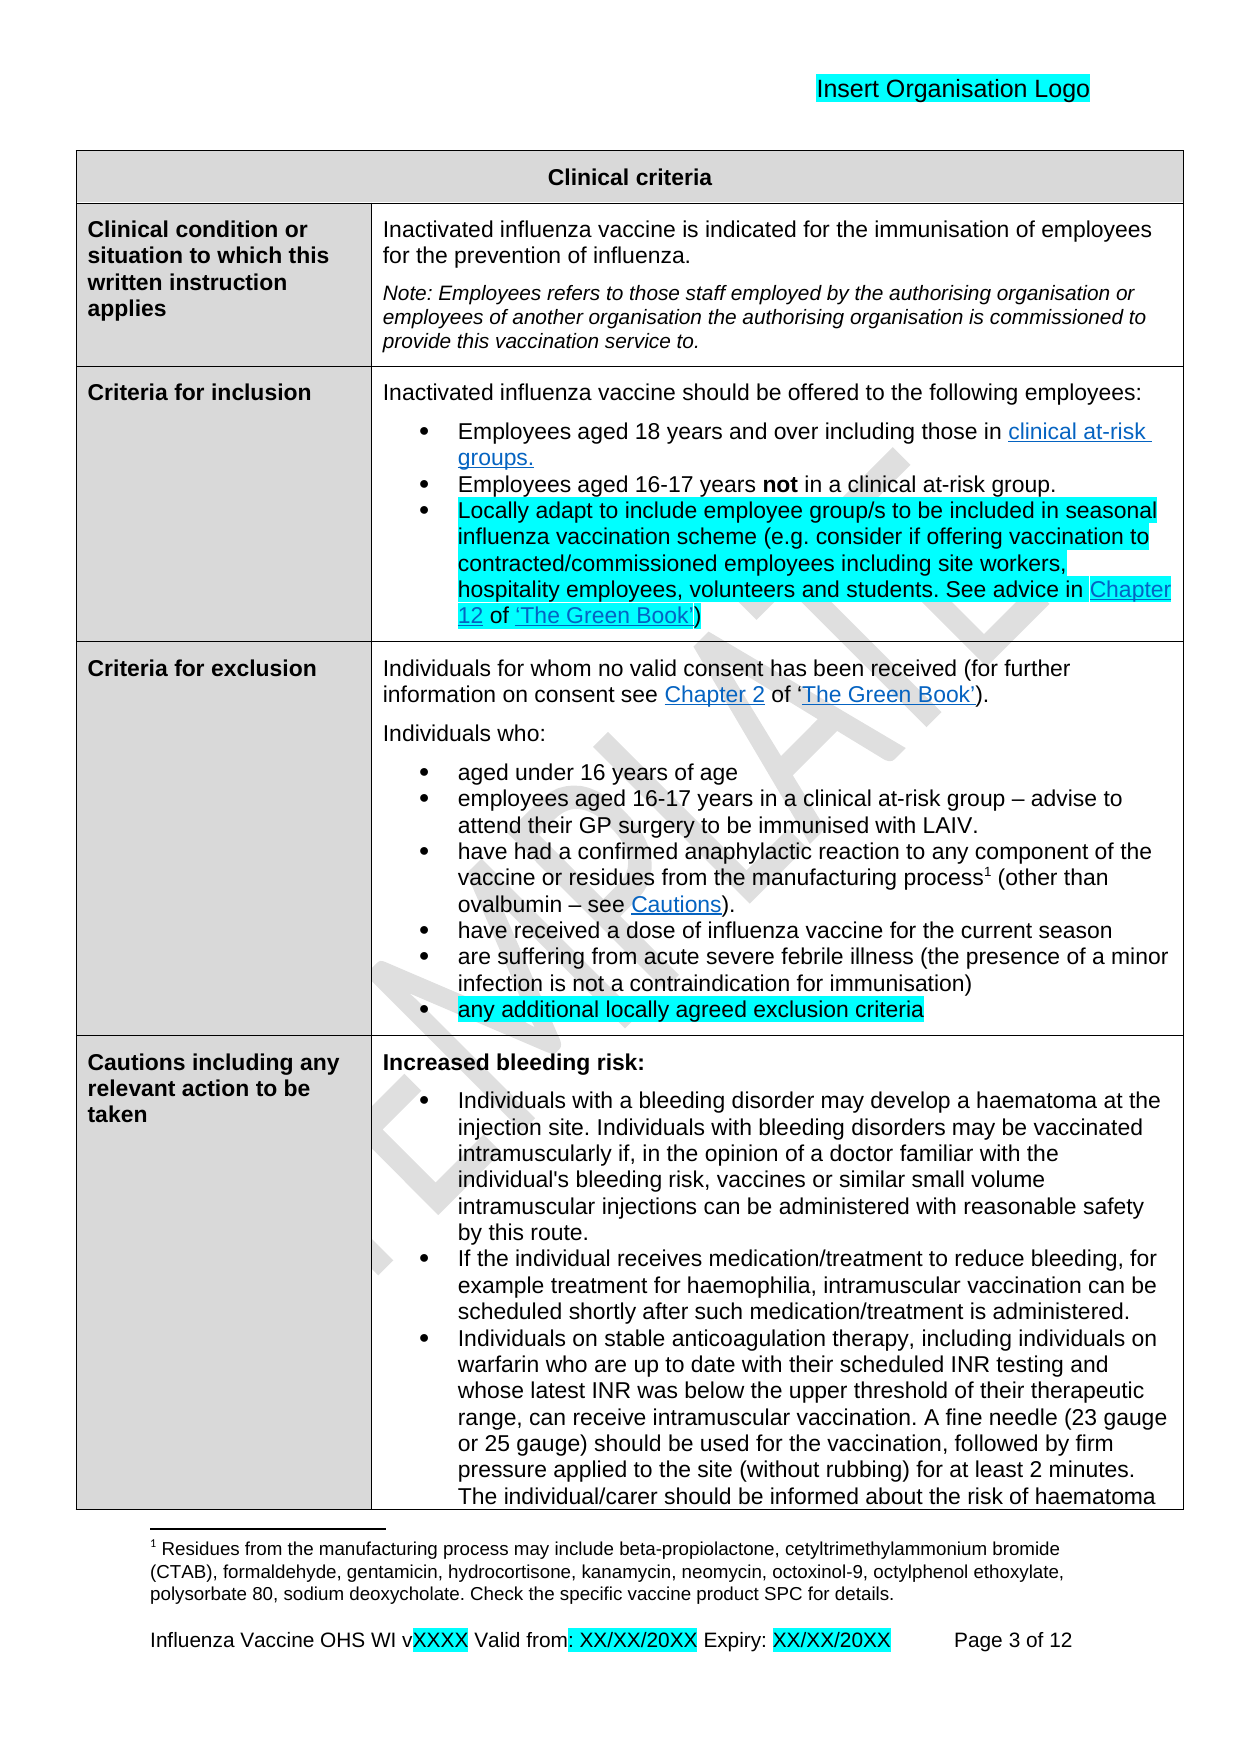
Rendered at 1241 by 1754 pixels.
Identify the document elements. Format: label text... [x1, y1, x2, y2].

table_cell Criteria for exclusion [77, 642, 371, 1035]
table_cell Individuals for whom no valid consent has been received (for further information on consent see Chapter 2 of ‘The Green Book’). Individuals who: aged under 16 years of age employees aged 16-17 years in a clinical at-risk group – advise to attend their GP surgery to be immunised with LAIV. have had a confirmed anaphylactic reaction to any component of the vaccine or residues from the manufacturing process (other than ovalbumin – see Cautions). have received a dose of influenza vaccine for the current season are suffering from acute severe febrile illness (the presence of a minor infection is not a contraindication for immunisation) any additional locally agreed exclusion criteria [372, 642, 1183, 1035]
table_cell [77, 1036, 371, 1509]
table_cell Clinical condition or situation to which this written instruction applies [77, 204, 371, 366]
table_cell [372, 1036, 1183, 1509]
table_cell Criteria for inclusion [77, 367, 371, 641]
table_cell Inactivated influenza vaccine is indicated for the immunisation of employees for the prevention of influenza. Note: Employees refers to those staff employed by the authorising organisation or employees of another organisation the authorising organisation is commissioned to provide this vaccination service to. [372, 204, 1183, 366]
table_cell Inactivated influenza vaccine should be offered to the following employees: Employees aged 18 years and over including those in clinical at-risk groups. Employees aged 16-17 years not in a clinical at-risk group. Locally adapt to include employee group/s to be included in seasonal influenza vaccination scheme (e.g. consider if offering vaccination to contracted/commissioned employees including site workers, hospitality employees, volunteers and students. See advice in Chapter 12 of ‘The Green Book’) [372, 367, 1183, 641]
table_header Clinical criteria [77, 151, 1183, 202]
